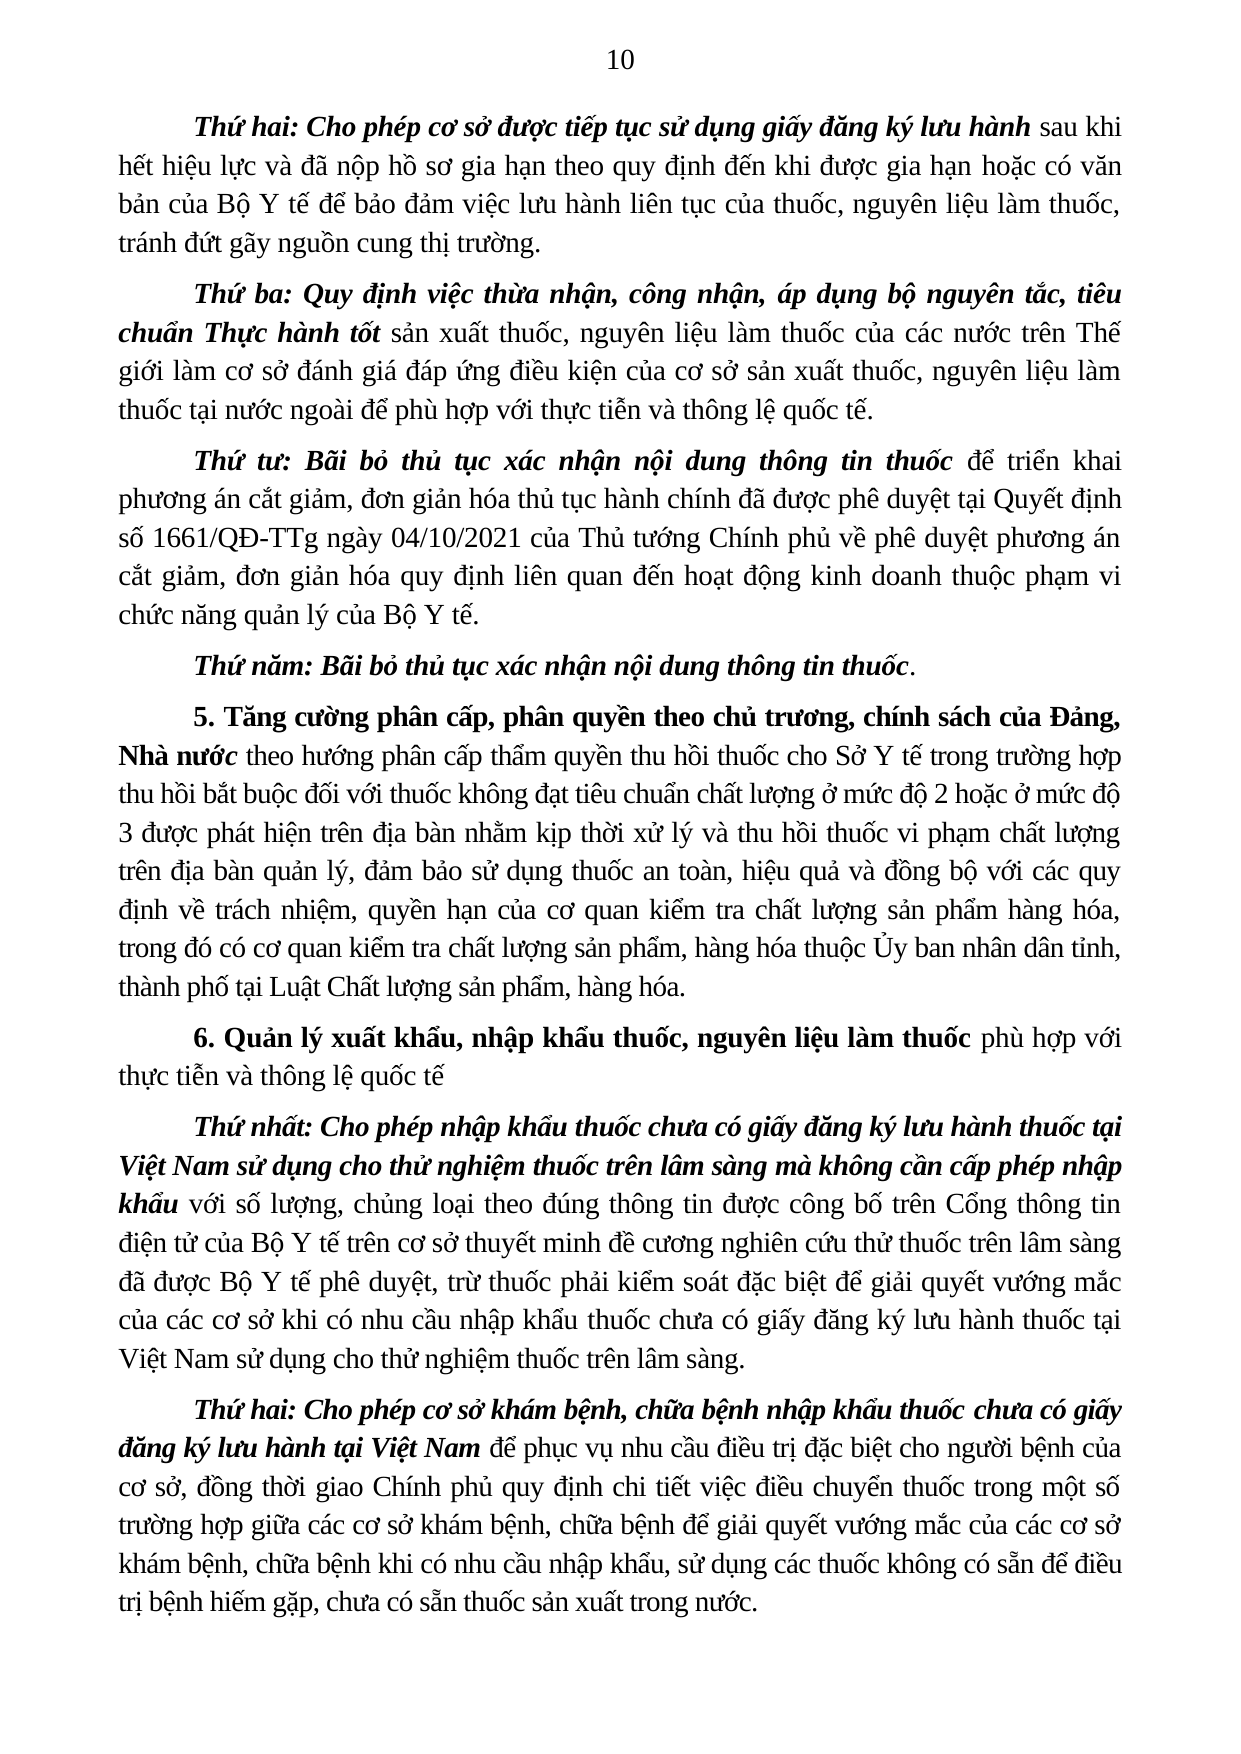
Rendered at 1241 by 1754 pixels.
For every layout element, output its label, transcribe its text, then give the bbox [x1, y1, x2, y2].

text Thứ năm: Bãi bỏ thủ tục xác nhận nội dung thông tin thuốc. [118, 648, 1122, 682]
text Thứ hai: Cho phép cơ sở được tiếp tục sử dụng giấy đăng ký lưu hành sau khi hết hiệu lực và đã nộp hồ sơ gia hạn theo quy định đến khi được gia hạn hoặc có văn bản của Bộ Y tế để bảo đảm việc lưu hành liên tục của thuốc, nguyên liệu làm thuốc, tránh đứt gãy nguồn cung thị trường. [118, 109, 1122, 259]
text Thứ ba: Quy định việc thừa nhận, công nhận, áp dụng bộ nguyên tắc, tiêu chuẩn Thực hành tốt sản xuất thuốc, nguyên liệu làm thuốc của các nước trên Thế giới làm cơ sở đánh giá đáp ứng điều kiện của cơ sở sản xuất thuốc, nguyên liệu làm thuốc tại nước ngoài để phù hợp với thực tiễn và thông lệ quốc tế. [118, 276, 1122, 425]
text 5. Tăng cường phân cấp, phân quyền theo chủ trương, chính sách của Đảng, Nhà nước theo hướng phân cấp thẩm quyền thu hồi thuốc cho Sở Y tế trong trường hợp thu hồi bắt buộc đối với thuốc không đạt tiêu chuẩn chất lượng ở mức độ 2 hoặc ở mức độ 3 được phát hiện trên địa bàn nhằm kịp thời xử lý và thu hồi thuốc vi phạm chất lượng trên địa bàn quản lý, đảm bảo sử dụng thuốc an toàn, hiệu quả và đồng bộ với các quy định về trách nhiệm, quyền hạn của cơ quan kiểm tra chất lượng sản phẩm hàng hóa, trong đó có cơ quan kiểm tra chất lượng sản phẩm, hàng hóa thuộc Ủy ban nhân dân tỉnh, thành phố tại Luật Chất lượng sản phẩm, hàng hóa. [118, 699, 1122, 1002]
text 6. Quản lý xuất khẩu, nhập khẩu thuốc, nguyên liệu làm thuốc phù hợp với thực tiễn và thông lệ quốc tế [118, 1020, 1122, 1092]
text Thứ hai: Cho phép cơ sở khám bệnh, chữa bệnh nhập khẩu thuốc chưa có giấy đăng ký lưu hành tại Việt Nam để phục vụ nhu cầu điều trị đặc biệt cho người bệnh của cơ sở, đồng thời giao Chính phủ quy định chi tiết việc điều chuyển thuốc trong một số trường hợp giữa các cơ sở khám bệnh, chữa bệnh để giải quyết vướng mắc của các cơ sở khám bệnh, chữa bệnh khi có nhu cầu nhập khẩu, sử dụng các thuốc không có sẵn để điều trị bệnh hiếm gặp, chưa có sẵn thuốc sản xuất trong nước. [118, 1392, 1122, 1618]
text Thứ nhất: Cho phép nhập khẩu thuốc chưa có giấy đăng ký lưu hành thuốc tại Việt Nam sử dụng cho thử nghiệm thuốc trên lâm sàng mà không cần cấp phép nhập khẩu với số lượng, chủng loại theo đúng thông tin được công bố trên Cổng thông tin điện tử của Bộ Y tế trên cơ sở thuyết minh đề cương nghiên cứu thử thuốc trên lâm sàng đã được Bộ Y tế phê duyệt, trừ thuốc phải kiểm soát đặc biệt để giải quyết vướng mắc của các cơ sở khi có nhu cầu nhập khẩu thuốc chưa có giấy đăng ký lưu hành thuốc tại Việt Nam sử dụng cho thử nghiệm thuốc trên lâm sàng. [118, 1109, 1122, 1374]
text Thứ tư: Bãi bỏ thủ tục xác nhận nội dung thông tin thuốc để triển khai phương án cắt giảm, đơn giản hóa thủ tục hành chính đã được phê duyệt tại Quyết định số 1661/QĐ-TTg ngày 04/10/2021 của Thủ tướng Chính phủ về phê duyệt phương án cắt giảm, đơn giản hóa quy định liên quan đến hoạt động kinh doanh thuộc phạm vi chức năng quản lý của Bộ Y tế. [118, 443, 1122, 631]
